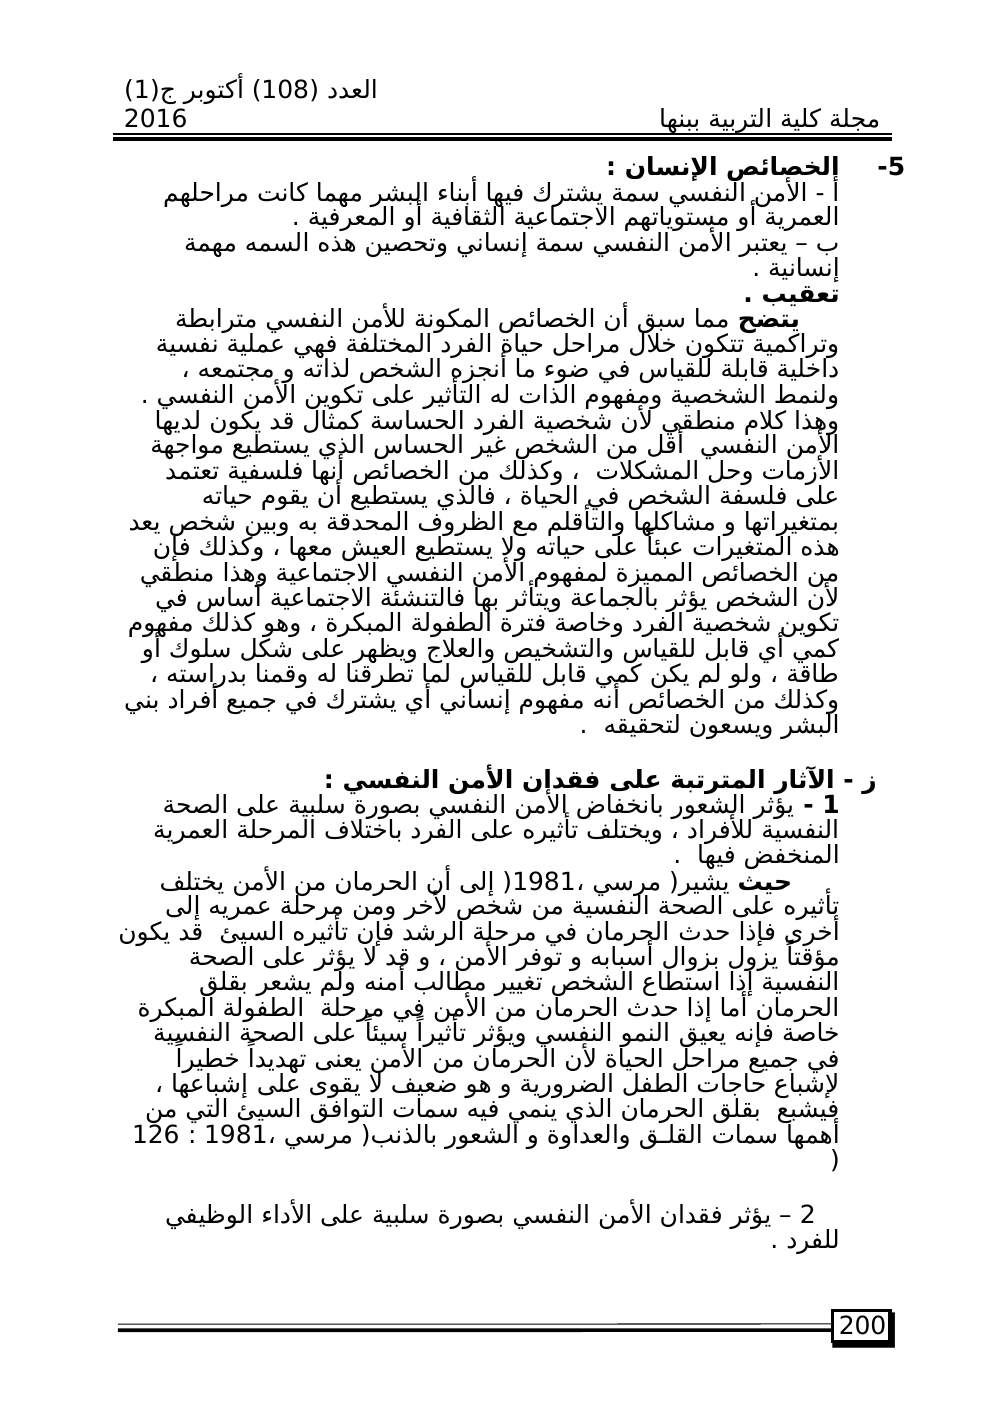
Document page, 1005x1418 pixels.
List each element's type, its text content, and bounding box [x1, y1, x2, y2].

text 1 - يؤثر الشعور بانخفاض الأمن النفسي بصورة سلبية على الصحة النفسية للأفراد ، ويختلف تأثيره على الفرد باختلاف المرحلة العمرية المنخفض فيها . [118, 793, 840, 870]
text حيث يشير( مرسي ،1981( إلى أن الحرمان من الأمن يختلف تأثيره على الصحة النفسية من شخص لأخر ومن مرحلة عمريه إلى أخرى فإذا حدث الحرمان في مرحلة الرشد فإن تأثيره السيئ قد يكون مؤقتاً يزول بزوال أسبابه و توفر الأمن ، و قد لا يؤثر على الصحة النفسية إذا استطاع الشخص تغيير مطالب أمنه ولم يشعر بقلق الحرمان أما إذا حدث الحرمان من الأمن في مرحلة الطفولة المبكرة خاصة فإنه يعيق النمو النفسي ويؤثر تأثيراً سيئاً على الصحة النفسية في جميع مراحل الحياة لأن الحرمان من الأمن يعنى تهديداً خطيراً لإشباع حاجات الطفل الضرورية و هو ضعيف لا يقوى على إشباعها ، فيشبع بقلق الحرمان الذي ينمي فيه سمات التوافق السيئ التي من أهمها سمات القلـق والعداوة و الشعور بالذنب( مرسي ،1981 : 126 ( [118, 870, 840, 1174]
list الخصائص الإنسان : [118, 156, 877, 181]
text تعقيب . [118, 282, 840, 308]
text وهذا كلام منطقي لأن شخصية الفرد الحساسة كمثال قد يكون لديها الأمن النفسي أقل من الشخص غير الحساس الذي يستطيع مواجهة الأزمات وحل المشكلات ، وكذلك من الخصائص أنها فلسفية تعتمد على فلسفة الشخص في الحياة ، فالذي يستطيع أن يقوم حياته بمتغيراتها و مشاكلها والتأقلم مع الظروف المحدقة به وبين شخص يعد هذه المتغيرات عبئاً على حياته ولا يستطيع العيش معها ، وكذلك فإن من الخصائص المميزة لمفهوم الأمن النفسي الاجتماعية وهذا منطقي لأن الشخص يؤثر بالجماعة ويتأثر بها فالتنشئة الاجتماعية أساس في تكوين شخصية الفرد وخاصة فترة الطفولة المبكرة ، وهو كذلك مفهوم كمي أي قابل للقياس والتشخيص والعلاج ويظهر على شكل سلوك أو طاقة ، ولو لم يكن كمي قابل للقياس لما تطرقنا له وقمنا بدراسته ، وكذلك من الخصائص أنه مفهوم إنساني أي يشترك في جميع أفراد بني البشر ويسعون لتحقيقه . [118, 409, 840, 739]
text 2 – يؤثر فقدان الأمن النفسي بصورة سلبية على الأداء الوظيفي للفرد . [118, 1203, 840, 1254]
text يتضح مما سبق أن الخصائص المكونة للأمن النفسي مترابطة وتراكمية تتكون خلال مراحل حياة الفرد المختلفة فهي عملية نفسية داخلية قابلة للقياس في ضوء ما أنجزه الشخص لذاته و مجتمعه ، ولنمط الشخصية ومفهوم الذات له التأثير على تكوين الأمن النفسي . [118, 308, 840, 409]
text أ - الأمن النفسي سمة يشترك فيها أبناء البشر مهما كانت مراحلهم العمرية أو مستوياتهم الاجتماعية الثقافية أو المعرفية . [118, 181, 840, 232]
text ز - الآثار المترتبة على فقدان الأمن النفسي : [118, 768, 877, 793]
text ب – يعتبر الأمن النفسي سمة إنساني وتحصين هذه السمه مهمة إنسانية . [118, 232, 840, 282]
